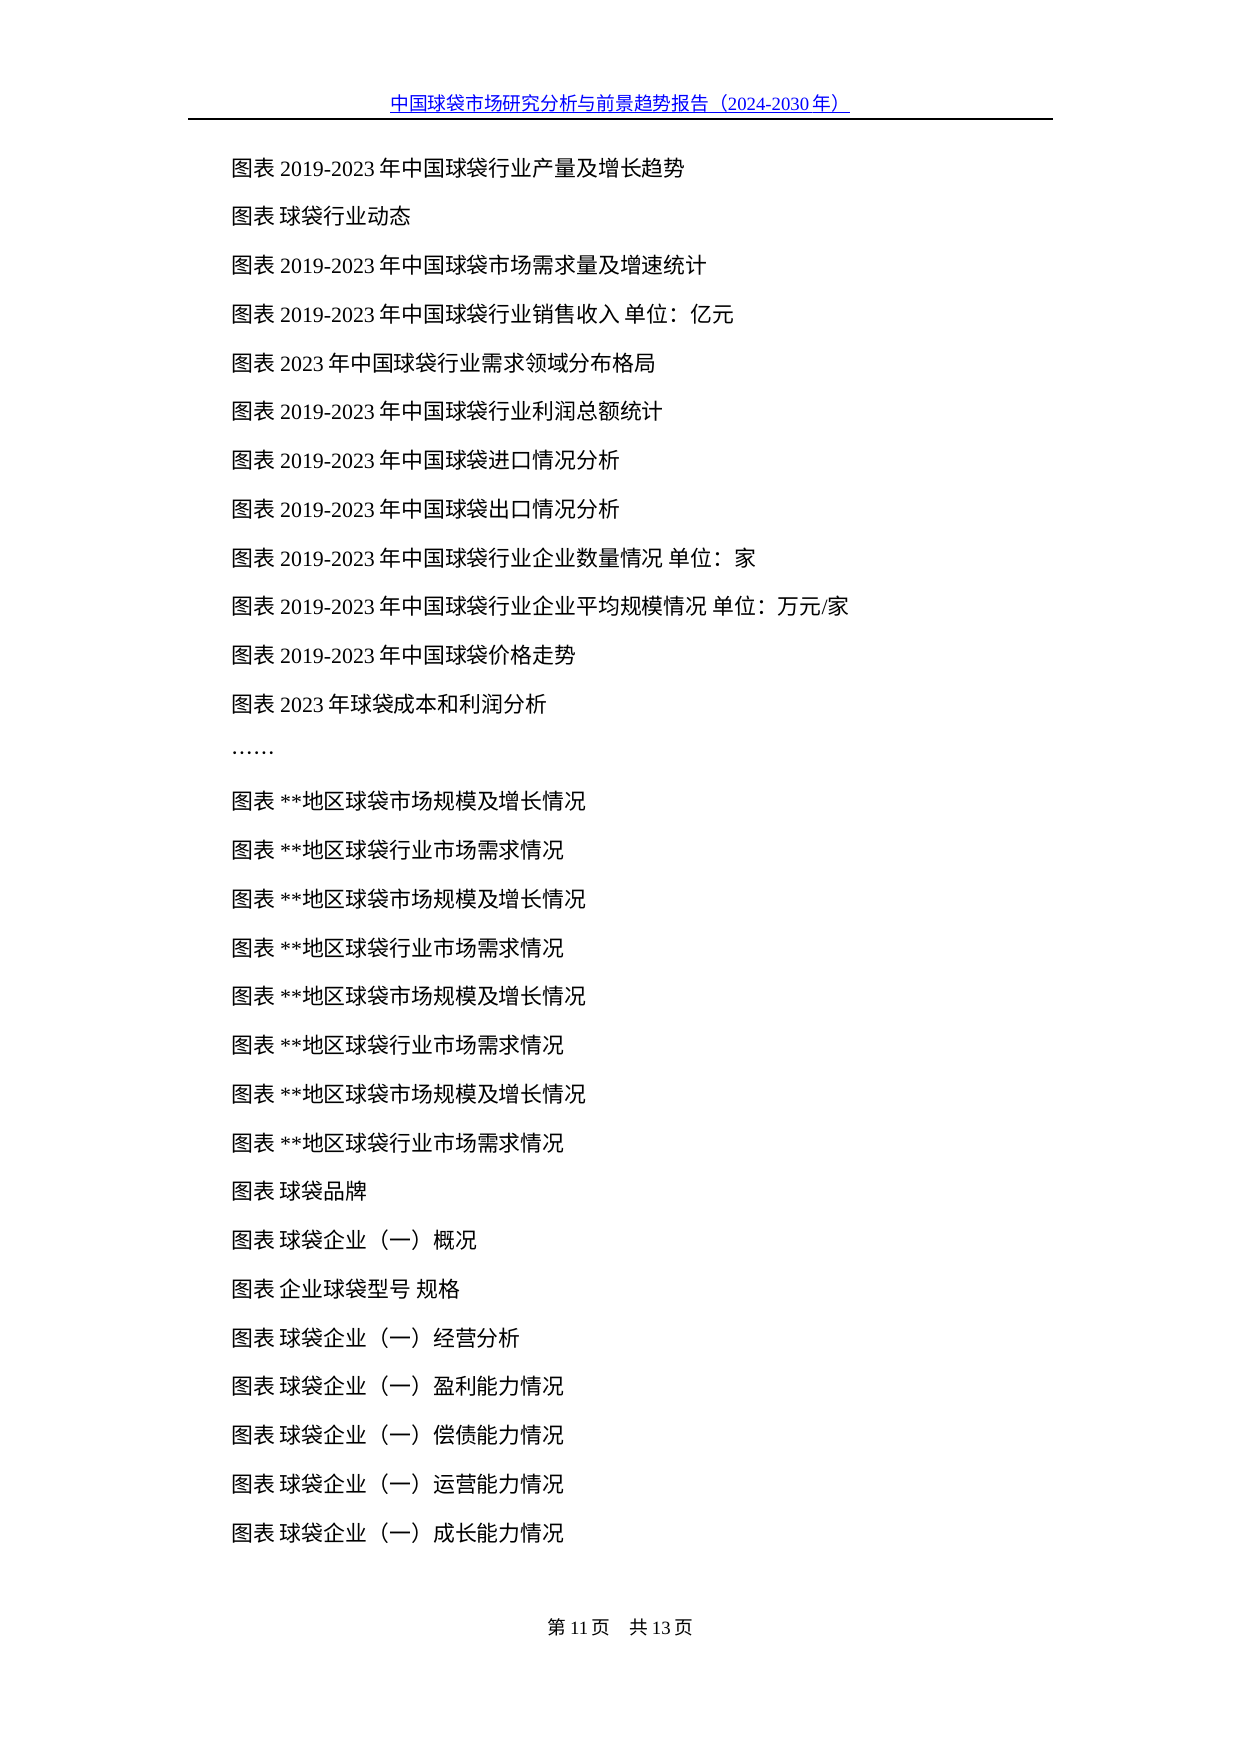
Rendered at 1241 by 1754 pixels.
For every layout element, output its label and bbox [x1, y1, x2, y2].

text [187, 150, 1053, 1548]
